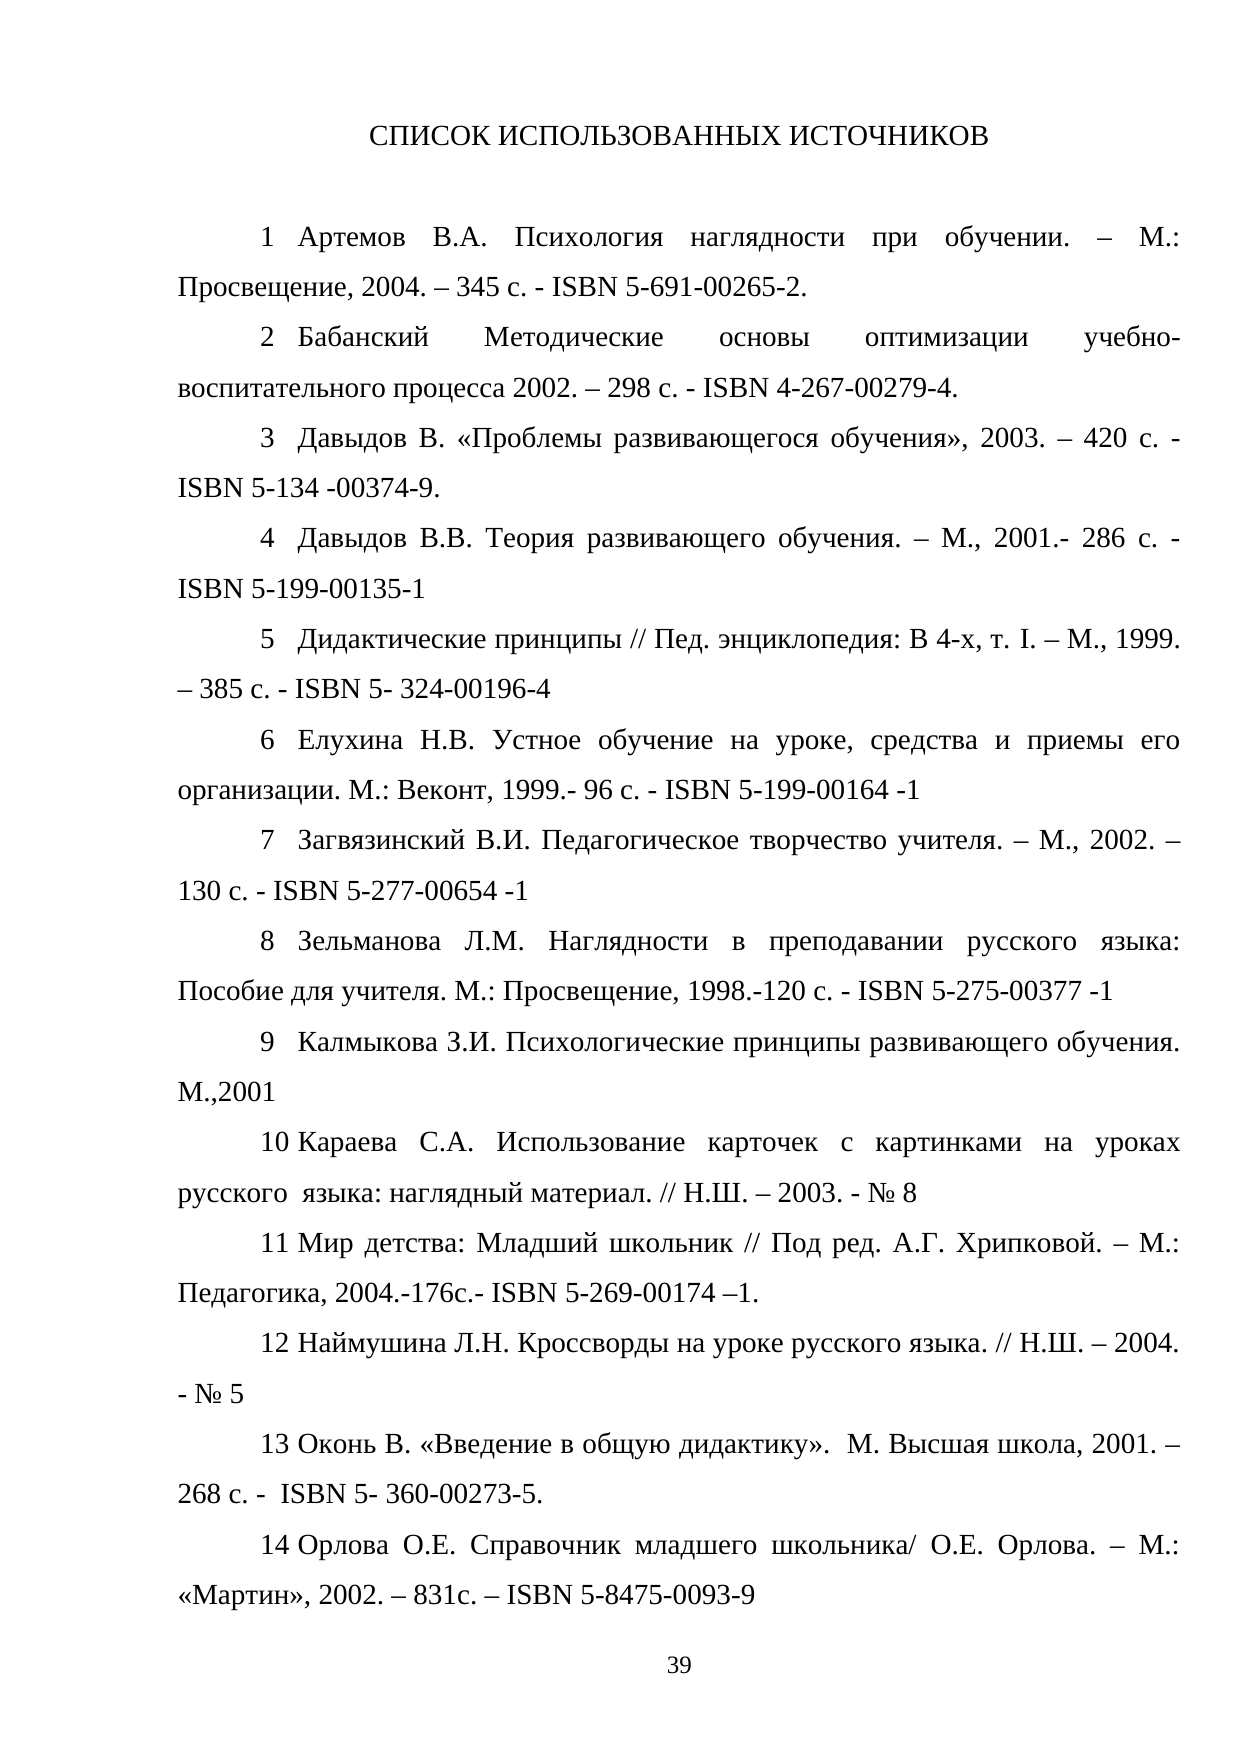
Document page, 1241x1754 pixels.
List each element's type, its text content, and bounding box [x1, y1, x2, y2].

subtitle Давыдов В.В. Теория развивающего обучения. – М., 2001.- 286 с. - ISBN 5-199-00135-1 [177, 521, 1181, 604]
list Караева С.А. Использование карточек с картинками на уроках русского языка: наглядный материал. // Н.Ш. – 2003. - № 8 [177, 1124, 1181, 1208]
subtitle Давыдов В. «Проблемы развивающегося обучения», 2003. – 420 с. - ISBN 5-134 -00374-9. [177, 420, 1181, 504]
list Загвязинский В.И. Педагогическое творчество учителя. – М., 2002. – 130 с. - ISBN 5-277-00654 -1 [177, 822, 1181, 906]
text СПИСОК ИСПОЛЬЗОВАННЫХ ИСТОЧНИКОВ [177, 118, 1181, 152]
list Дидактические принципы // Пед. энциклопедия: В 4-х, т. I. – М., 1999. – 385 с. - ISBN 5- 324-00196-4 [177, 621, 1181, 705]
list Елухина Н.В. Устное обучение на уроке, средства и приемы его организации. М.: Веконт, 1999.- 96 с. - ISBN 5-199-00164 -1 [177, 722, 1181, 806]
list Наймушина Л.Н. Кроссворды на уроке русского языка. // Н.Ш. – 2004. - № 5 [177, 1326, 1181, 1409]
list Орлова О.Е. Справочник младшего школьника/ О.Е. Орлова. – М.: «Мартин», 2002. – 831с. – ISBN 5-8475-0093-9 [177, 1527, 1181, 1611]
subtitle Артемов В.А. Психология наглядности при обучении. – М.: Просвещение, 2004. – 345 с. - ISBN 5-691-00265-2. [177, 219, 1181, 303]
subtitle Оконь В. «Введение в общую дидактику». М. Высшая школа, 2001. – 268 с. - ISBN 5- 360-00273-5. [177, 1426, 1181, 1510]
list Мир детства: Младший школьник // Под ред. А.Г. Хрипковой. – М.: Педагогика, 2004.-176с.- ISBN 5-269-00174 –1. [177, 1225, 1181, 1309]
subtitle Бабанский Методические основы оптимизации учебно-воспитательного процесса 2002. – 298 с. - ISBN 4-267-00279-4. [177, 319, 1181, 403]
list Зельманова Л.М. Наглядности в преподавании русского языка: Пособие для учителя. М.: Просвещение, 1998.-120 с. - ISBN 5-275-00377 -1 [177, 923, 1181, 1007]
list Калмыкова З.И. Психологические принципы развивающего обучения. М.,2001 [177, 1024, 1181, 1108]
